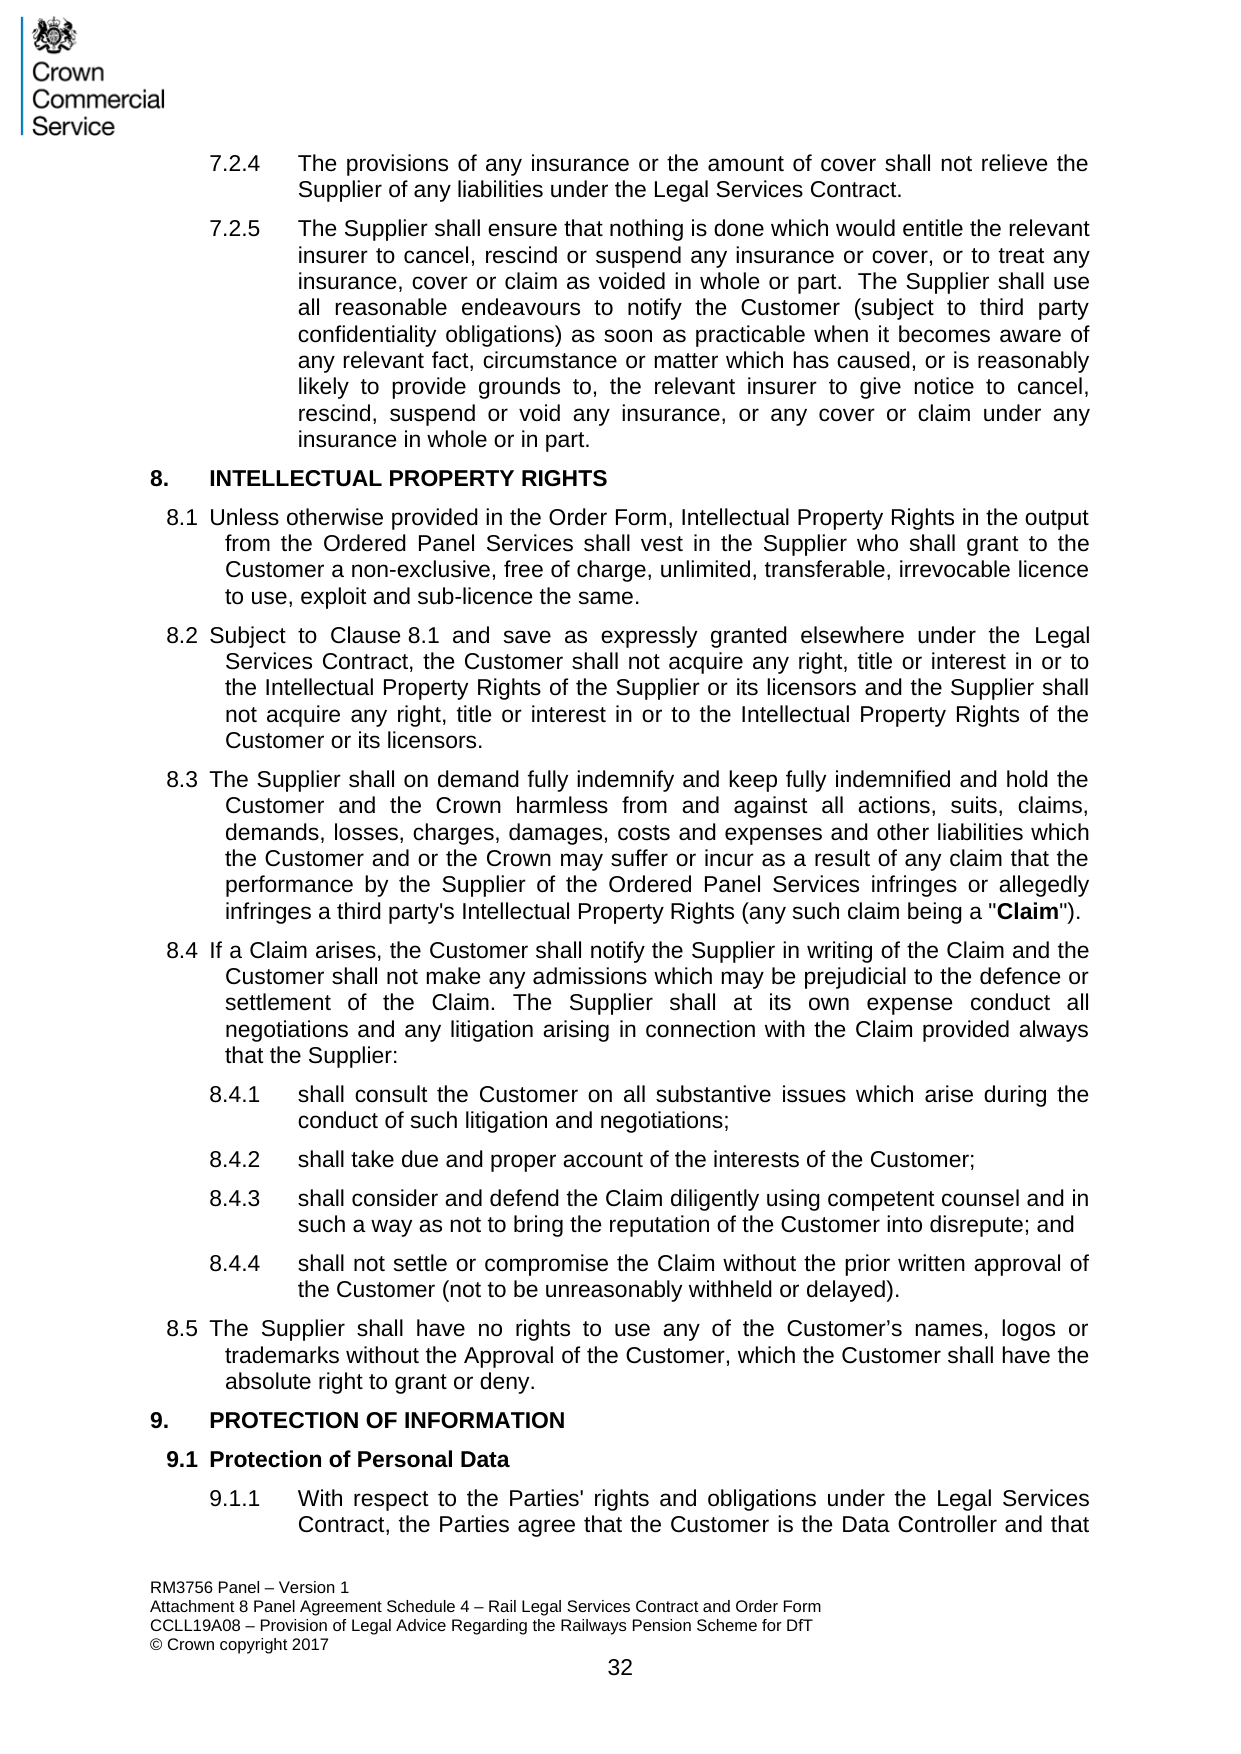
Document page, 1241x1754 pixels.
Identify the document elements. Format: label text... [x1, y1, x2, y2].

subtitle shall consult the Customer on all substantive issues which arise during the conduct of such litigation and negotiations; [209, 1081, 1090, 1133]
subtitle INTELLECTUAL PROPERTY RIGHTS [150, 465, 1090, 491]
subtitle PROTECTION OF INFORMATION [150, 1407, 1090, 1433]
subtitle Unless otherwise provided in the Order Form, Intellectual Property Rights in the output from the Ordered Panel Services shall vest in the Supplier who shall grant to the Customer a non-exclusive, free of charge, unlimited, transferable, irrevocable licence to use, exploit and sub-licence the same. [166, 504, 1090, 609]
subtitle If a Claim arises, the Customer shall notify the Supplier in writing of the Claim and the Customer shall not make any admissions which may be prejudicial to the defence or settlement of the Claim. The Supplier shall at its own expense conduct all negotiations and any litigation arising in connection with the Claim provided always that the Supplier: [166, 937, 1090, 1068]
subtitle shall take due and proper account of the interests of the Customer; [209, 1146, 1090, 1172]
subtitle The Supplier shall on demand fully indemnify and keep fully indemnified and hold the Customer and the Crown harmless from and against all actions, suits, claims, demands, losses, charges, damages, costs and expenses and other liabilities which the Customer and or the Crown may suffer or incur as a result of any claim that the performance by the Supplier of the Ordered Panel Services infringes or allegedly infringes a third party's Intellectual Property Rights (any such claim being a "Claim"). [166, 766, 1090, 924]
subtitle shall consider and defend the Claim diligently using competent counsel and in such a way as not to bring the reputation of the Customer into disrepute; and [209, 1185, 1090, 1238]
subtitle Protection of Personal Data [166, 1446, 1090, 1472]
subtitle shall not settle or compromise the Claim without the prior written approval of the Customer (not to be unreasonably withheld or delayed). [209, 1250, 1090, 1303]
picture [20, 16, 165, 136]
subtitle The provisions of any insurance or the amount of cover shall not relieve the Supplier of any liabilities under the Legal Services Contract. [209, 150, 1090, 203]
subtitle The Supplier shall ensure that nothing is done which would entitle the relevant insurer to cancel, rescind or suspend any insurance or cover, or to treat any insurance, cover or claim as voided in whole or part. The Supplier shall use all reasonable endeavours to notify the Customer (subject to third party confidentiality obligations) as soon as practicable when it becomes aware of any relevant fact, circumstance or matter which has caused, or is reasonably likely to provide grounds to, the relevant insurer to give notice to cancel, rescind, suspend or void any insurance, or any cover or claim under any insurance in whole or in part. [209, 215, 1090, 452]
subtitle The Supplier shall have no rights to use any of the Customer’s names, logos or trademarks without the Approval of the Customer, which the Customer shall have the absolute right to grant or deny. [166, 1315, 1090, 1394]
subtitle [209, 1484, 1090, 1537]
subtitle Subject to Clause 8.1 and save as expressly granted elsewhere under the Legal Services Contract, the Customer shall not acquire any right, title or interest in or to the Intellectual Property Rights of the Supplier or its licensors and the Supplier shall not acquire any right, title or interest in or to the Intellectual Property Rights of the Customer or its licensors. [166, 622, 1090, 753]
